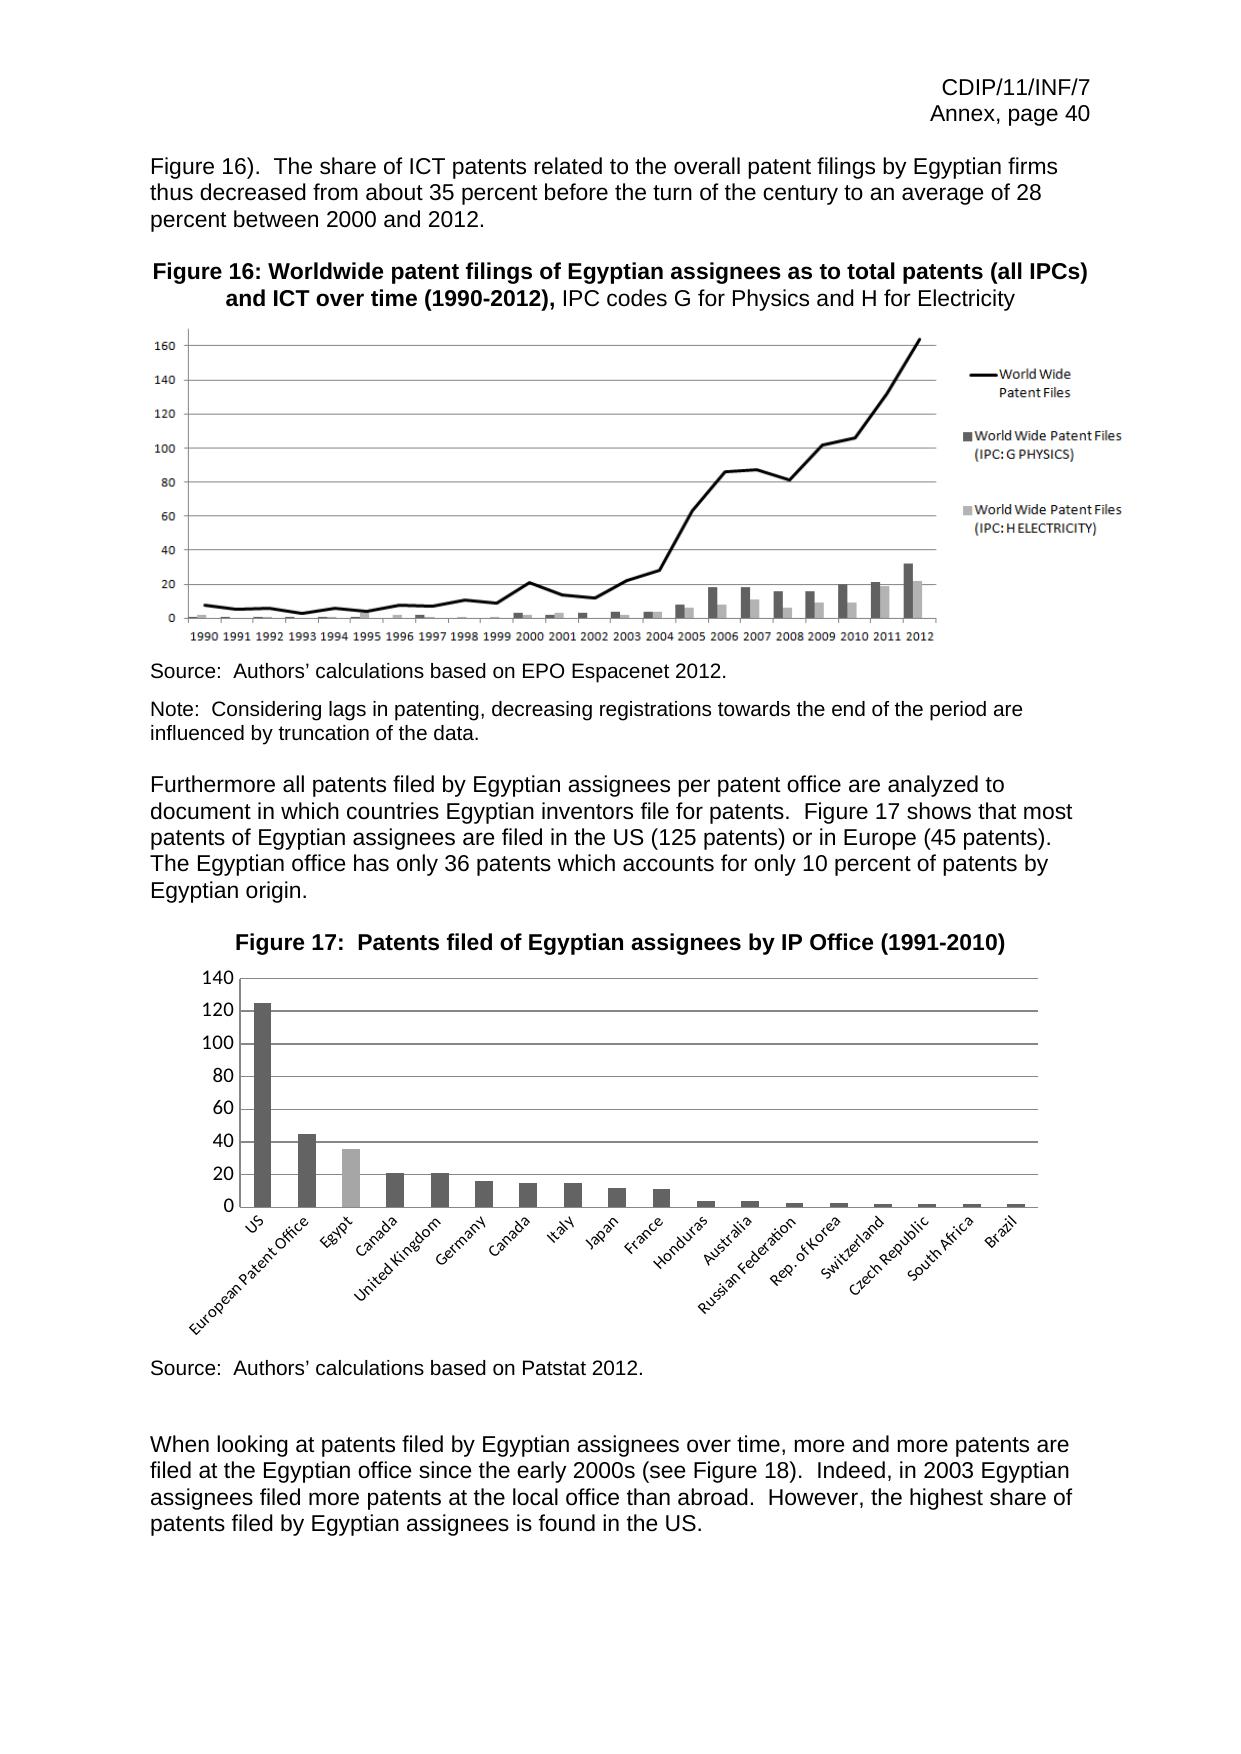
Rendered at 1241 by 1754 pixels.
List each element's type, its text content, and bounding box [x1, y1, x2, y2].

picture [150, 311, 1130, 659]
text Source: Authors’ calculations based on Patstat 2012. [150, 1356, 1090, 1380]
text Source: Authors’ calculations based on EPO Espacenet 2012. [150, 659, 1090, 683]
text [150, 153, 1090, 232]
text Figure 17: Patents filed of Egyptian assignees by IP Office (1991-2010) [150, 929, 1090, 956]
text Figure 16: Worldwide patent filings of Egyptian assignees as to total patents (all IPCs) and ICT over time (1990-2012), IPC codes G for Physics and H for Electricity [150, 258, 1090, 311]
text When looking at patents filed by Egyptian assignees over time, more and more patents are filed at the Egyptian office since the early 2000s (see Figure 18). Indeed, in 2003 Egyptian assignees filed more patents at the local office than abroad. However, the highest share of patents filed by Egyptian assignees is found in the US. [150, 1431, 1090, 1536]
text Note: Considering lags in patenting, decreasing registrations towards the end of the period are influenced by truncation of the data. [150, 697, 1090, 745]
text Furthermore all patents filed by Egyptian assignees per patent office are analyzed to document in which countries Egyptian inventors file for patents. Figure 17 shows that most patents of Egyptian assignees are filed in the US (125 patents) or in Europe (45 patents). The Egyptian office has only 36 patents which accounts for only 10 percent of patents by Egyptian origin. [150, 771, 1090, 903]
